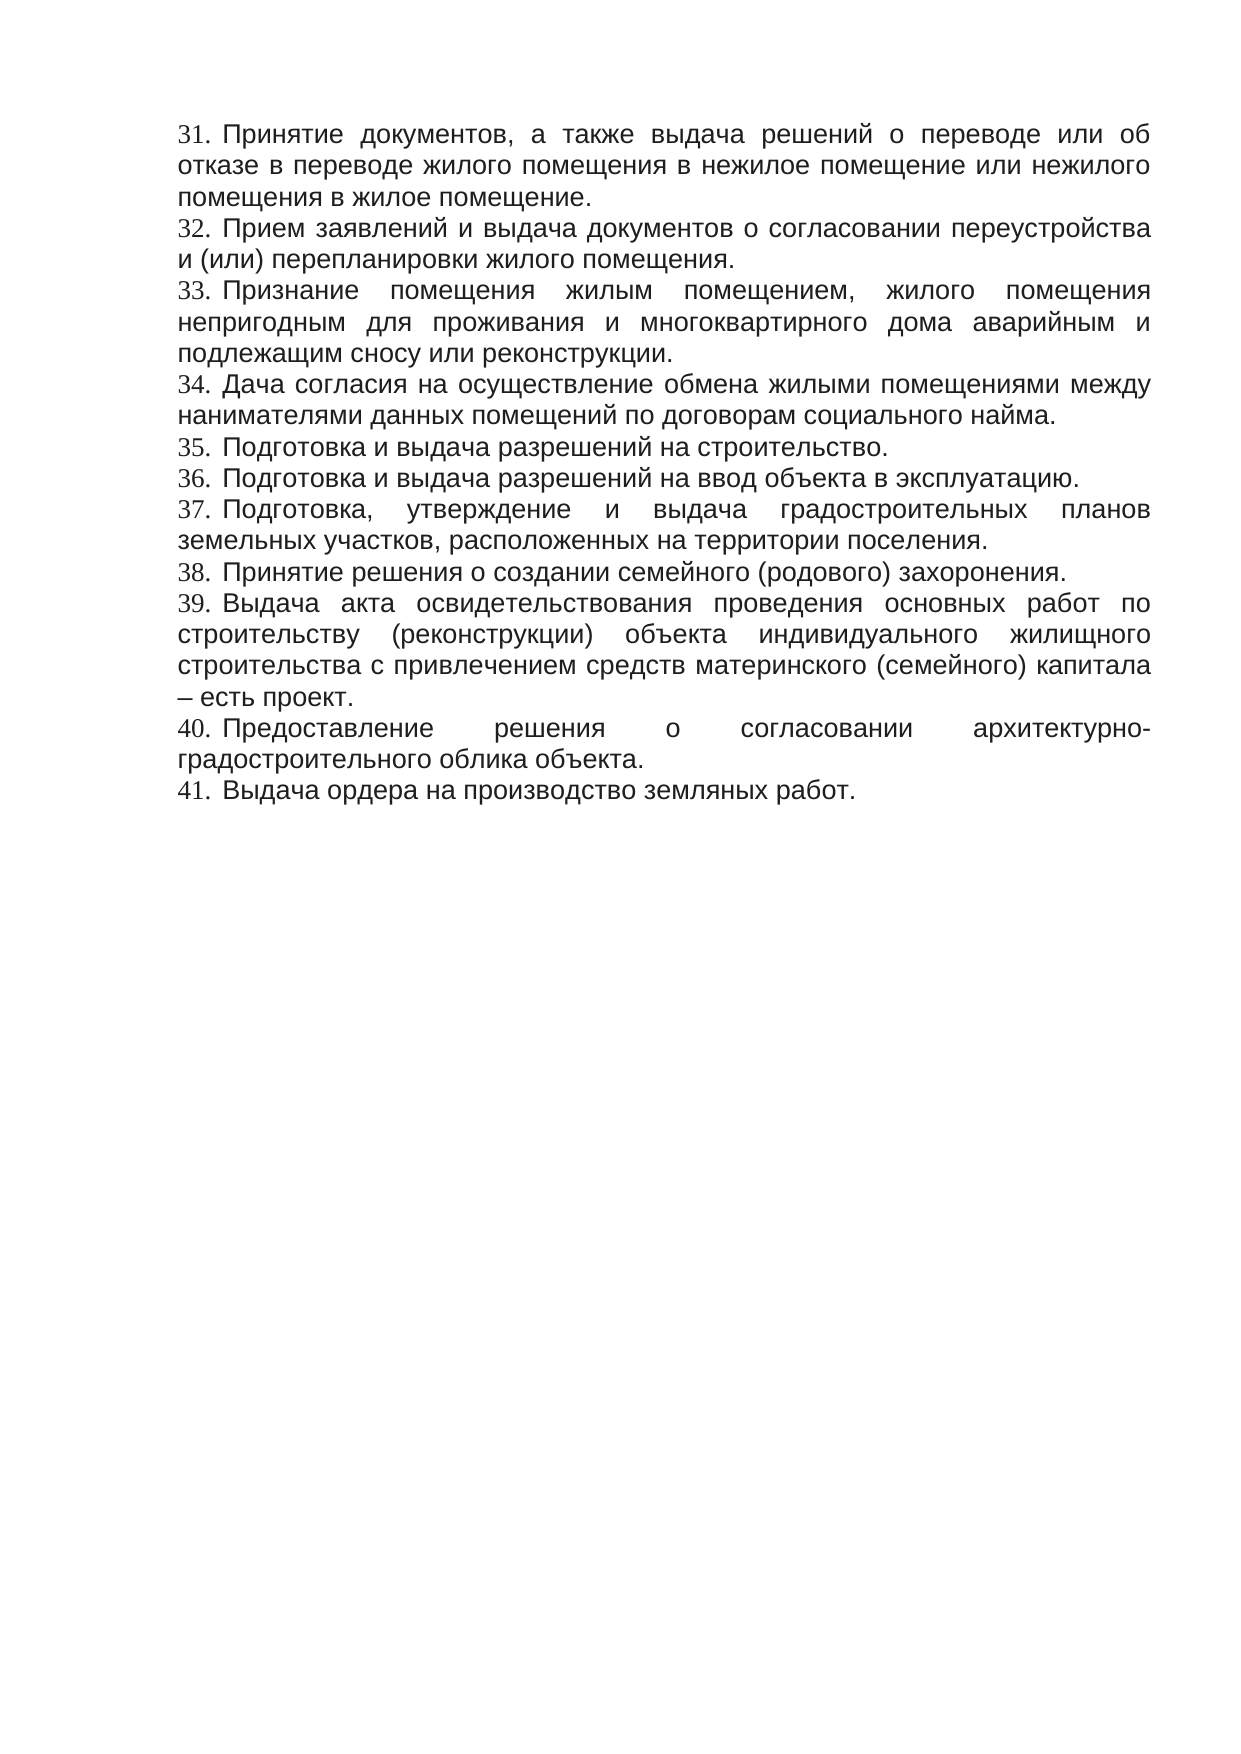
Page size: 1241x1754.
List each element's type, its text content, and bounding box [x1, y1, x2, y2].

text 31. Принятие документов, а также выдача решений о переводе или об отказе в переводе жилого помещения в нежилое помещение или нежилого помещения в жилое помещение. [177, 118, 1152, 212]
text 40. Предоставление решения о согласовании архитектурно-градостроительного облика объекта. [177, 712, 1152, 774]
text 35. Подготовка и выдача разрешений на строительство. [177, 431, 1152, 462]
text 32. Прием заявлений и выдача документов о согласовании переустройства и (или) перепланировки жилого помещения. [177, 212, 1152, 274]
text 34. Дача согласия на осуществление обмена жилыми помещениями между нанимателями данных помещений по договорам социального найма. [177, 368, 1152, 431]
text 33. Признание помещения жилым помещением, жилого помещения непригодным для проживания и многоквартирного дома аварийным и подлежащим сносу или реконструкции. [177, 274, 1152, 368]
text 39. Выдача акта освидетельствования проведения основных работ по строительству (реконструкции) объекта индивидуального жилищного строительства с привлечением средств материнского (семейного) капитала – есть проект. [177, 587, 1152, 712]
text 36. Подготовка и выдача разрешений на ввод объекта в эксплуатацию. [177, 462, 1152, 493]
text 41. Выдача ордера на производство земляных работ. [177, 774, 1152, 806]
text 38. Принятие решения о создании семейного (родового) захоронения. [177, 556, 1152, 587]
text 37. Подготовка, утверждение и выдача градостроительных планов земельных участков, расположенных на территории поселения. [177, 493, 1152, 556]
